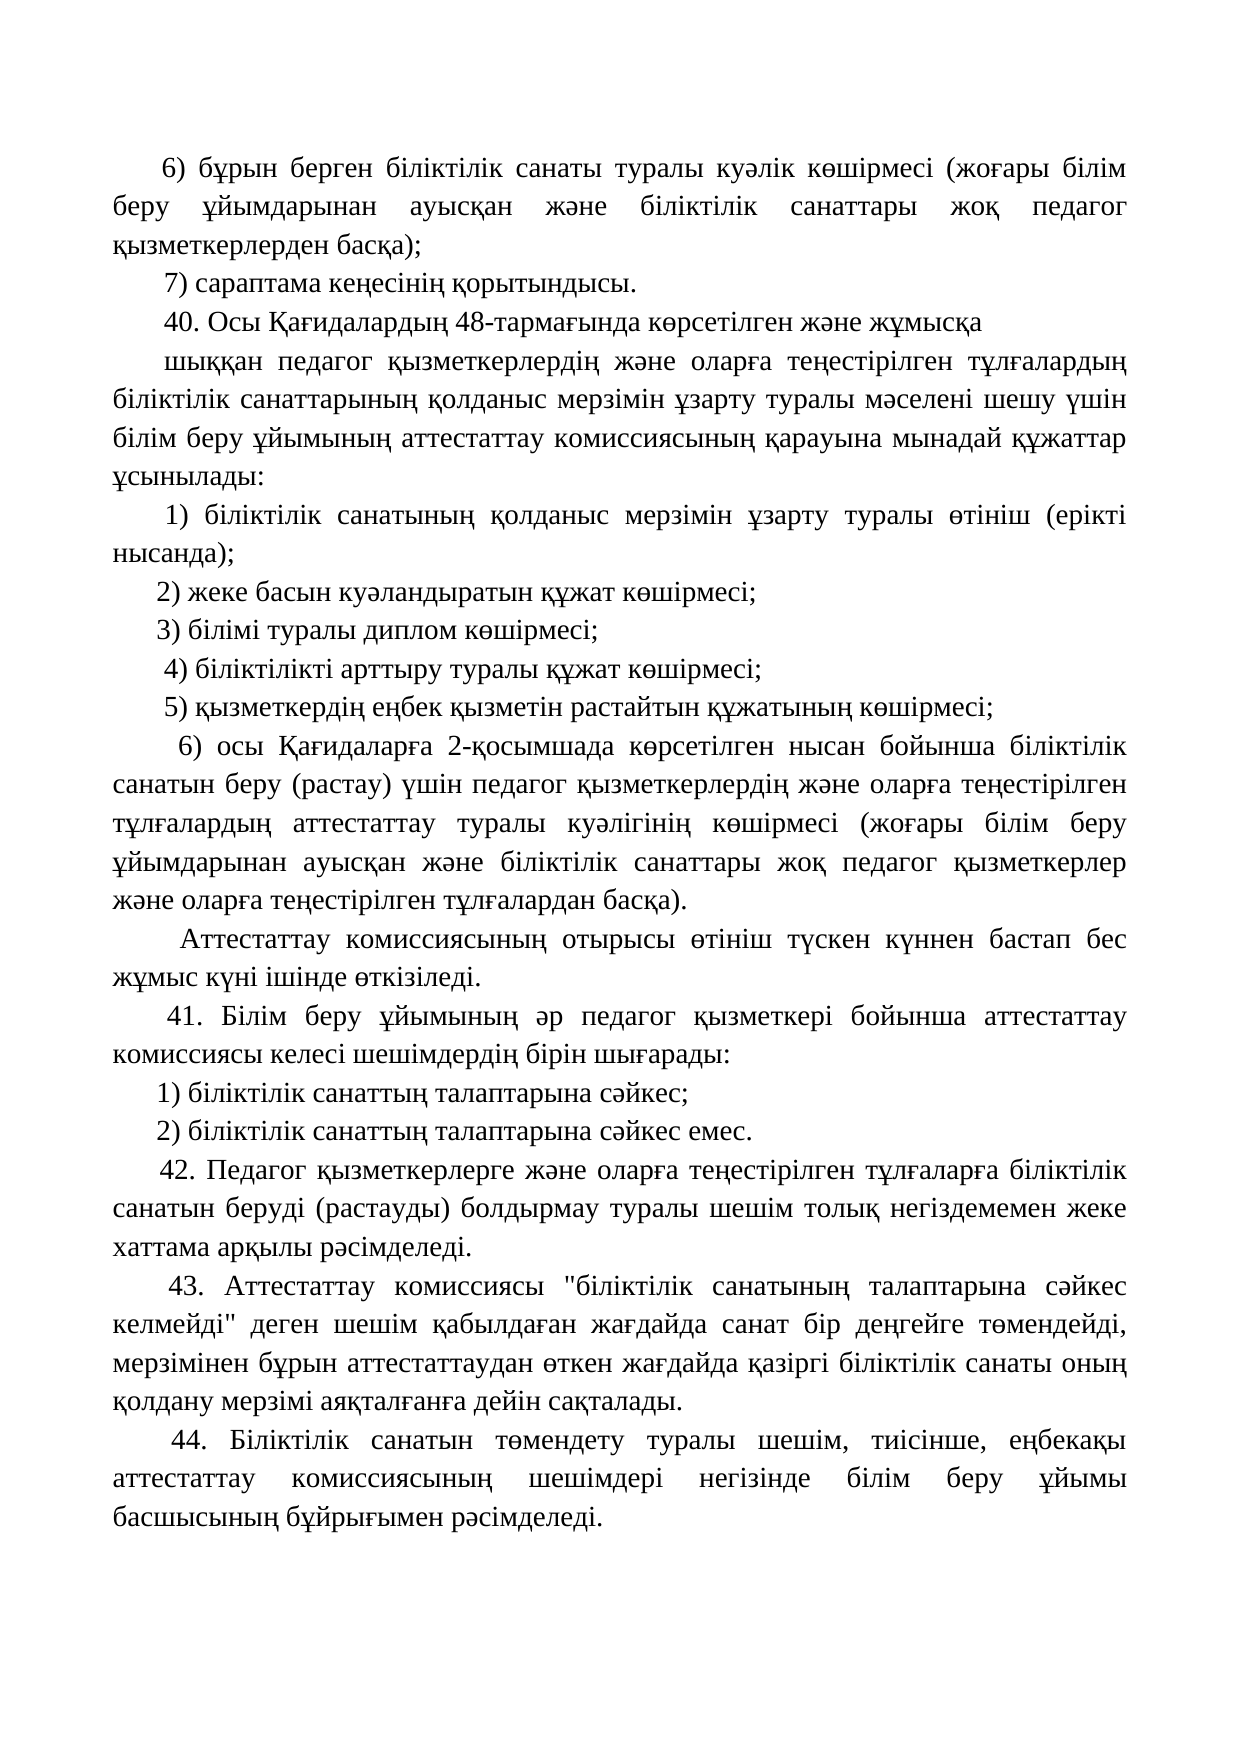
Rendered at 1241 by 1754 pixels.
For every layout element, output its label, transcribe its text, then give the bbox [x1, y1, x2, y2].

text 41. Білім беру ұйымының әр педагог қызметкері бойынша аттестаттау комиссиясы келесі шешімдердің бірін шығарады: [112, 998, 1128, 1070]
text 2) біліктілік санаттың талаптарына сәйкес емес. [112, 1113, 1128, 1147]
text шыққан педагог қызметкерлердің және оларға теңестірілген тұлғалардың біліктілік санаттарының қолданыс мерзімін ұзарту туралы мәселені шешу үшін білім беру ұйымының аттестаттау комиссиясының қарауына мынадай құжаттар ұсынылады: [112, 343, 1128, 492]
text 44. Біліктілік санатын төмендету туралы шешім, тиісінше, еңбекақы аттестаттау комиссиясының шешімдері негізінде білім беру ұйымы басшысының бұйрығымен рәсімделеді. [112, 1422, 1128, 1532]
text 42. Педагог қызметкерлерге және оларға теңестірілген тұлғаларға біліктілік санатын беруді (растауды) болдырмау туралы шешім толық негіздемемен жеке хаттама арқылы рәсімделеді. [112, 1152, 1128, 1263]
text 4) біліктілікті арттыру туралы құжат көшірмесі; [112, 651, 1128, 684]
text 2) жеке басын куәландыратын құжат көшірмесі; [112, 574, 1128, 607]
text 40. Осы Қағидалардың 48-тармағында көрсетілген және жұмысқа [112, 304, 1128, 338]
text 5) қызметкердің еңбек қызметін растайтын құжатының көшірмесі; [112, 689, 1128, 723]
text 6) бұрын берген біліктілік санаты туралы куәлік көшірмесі (жоғары білім беру ұйымдарынан ауысқан және біліктілік санаттары жоқ педагог қызметкерлерден басқа); [112, 150, 1128, 261]
text 3) білімі туралы диплом көшірмесі; [112, 612, 1128, 646]
text 6) осы Қағидаларға 2-қосымшада көрсетілген нысан бойынша біліктілік санатын беру (растау) үшін педагог қызметкерлердің және оларға теңестірілген тұлғалардың аттестаттау туралы куәлігінің көшірмесі (жоғары білім беру ұйымдарынан ауысқан және біліктілік санаттары жоқ педагог қызметкерлер және оларға теңестірілген тұлғалардан басқа). [112, 728, 1128, 916]
text 43. Аттестаттау комиссиясы "біліктілік санатының талаптарына сәйкес келмейді" деген шешім қабылдаған жағдайда санат бір деңгейге төмендейді, мерзімінен бұрын аттестаттаудан өткен жағдайда қазіргі біліктілік санаты оның қолдану мерзімі аяқталғанға дейін сақталады. [112, 1268, 1128, 1417]
text 1) біліктілік санаттың талаптарына сәйкес; [112, 1075, 1128, 1108]
text 1) біліктілік санатының қолданыс мерзімін ұзарту туралы өтініш (ерікті нысанда); [112, 497, 1128, 569]
text Аттестаттау комиссиясының отырысы өтініш түскен күннен бастап бес жұмыс күні ішінде өткізіледі. [112, 921, 1128, 993]
text 7) сараптама кеңесінің қорытындысы. [112, 266, 1128, 299]
